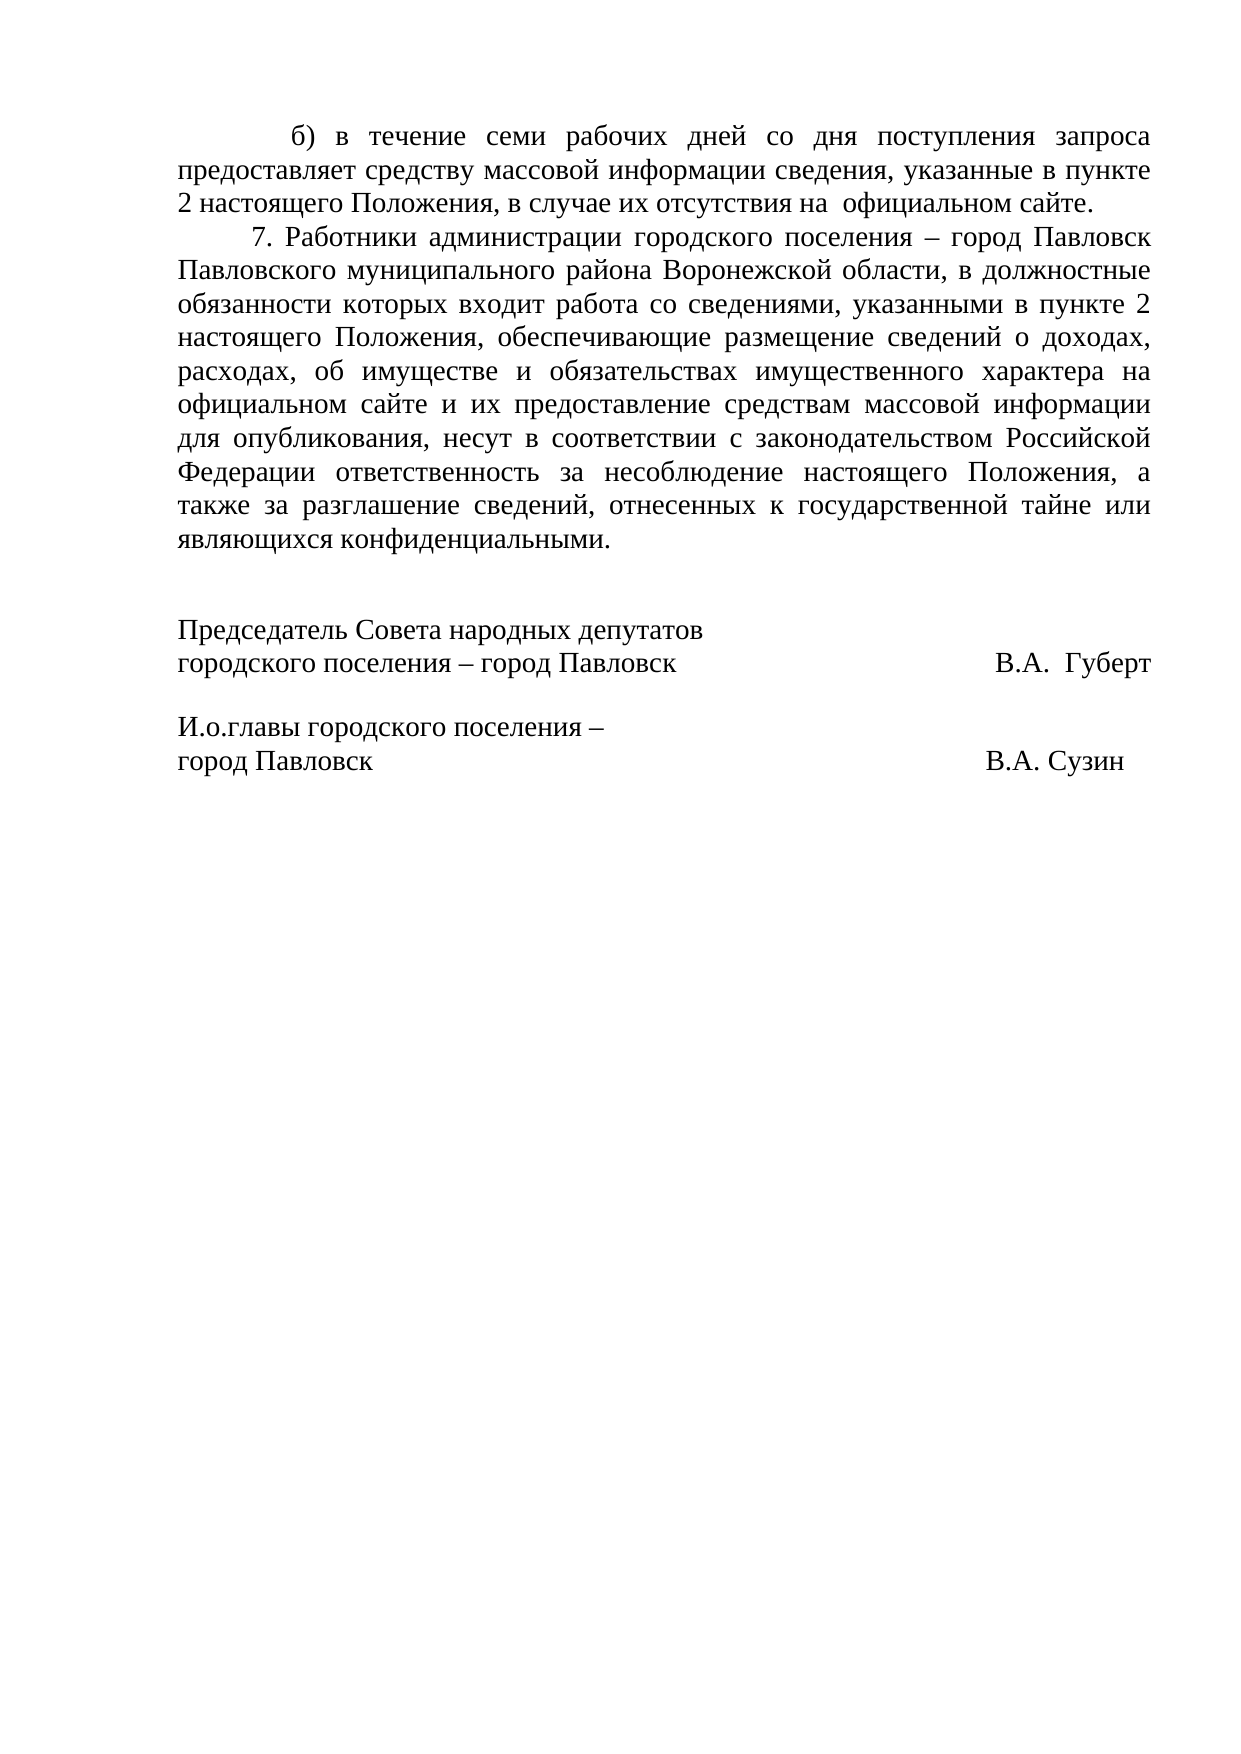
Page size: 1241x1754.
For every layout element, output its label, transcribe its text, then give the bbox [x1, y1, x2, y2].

text 7. Работники администрации городского поселения – город Павловск Павловского муниципального района Воронежской области, в должностные обязанности которых входит работа со сведениями, указанными в пункте 2 настоящего Положения, обеспечивающие размещение сведений о доходах, расходах, об имуществе и обязательствах имущественного характера на официальном сайте и их предоставление средствам массовой информации для опубликования, несут в соответствии с законодательством Российской Федерации ответственность за несоблюдение настоящего Положения, а также за разглашение сведений, отнесенных к государственной тайне или являющихся конфиденциальными. [177, 219, 1152, 554]
text И.о.главы городского поселения – [177, 709, 1152, 743]
text Председатель Совета народных депутатов [177, 612, 1158, 645]
text б) в течение семи рабочих дней со дня поступления запроса предоставляет средству массовой информации сведения, указанные в пункте 2 настоящего Положения, в случае их отсутствия на официальном сайте. [177, 118, 1152, 219]
text городского поселения – город Павловск В.А. Губерт [177, 645, 1152, 679]
text город Павловск В.А. Сузин [177, 743, 1152, 777]
